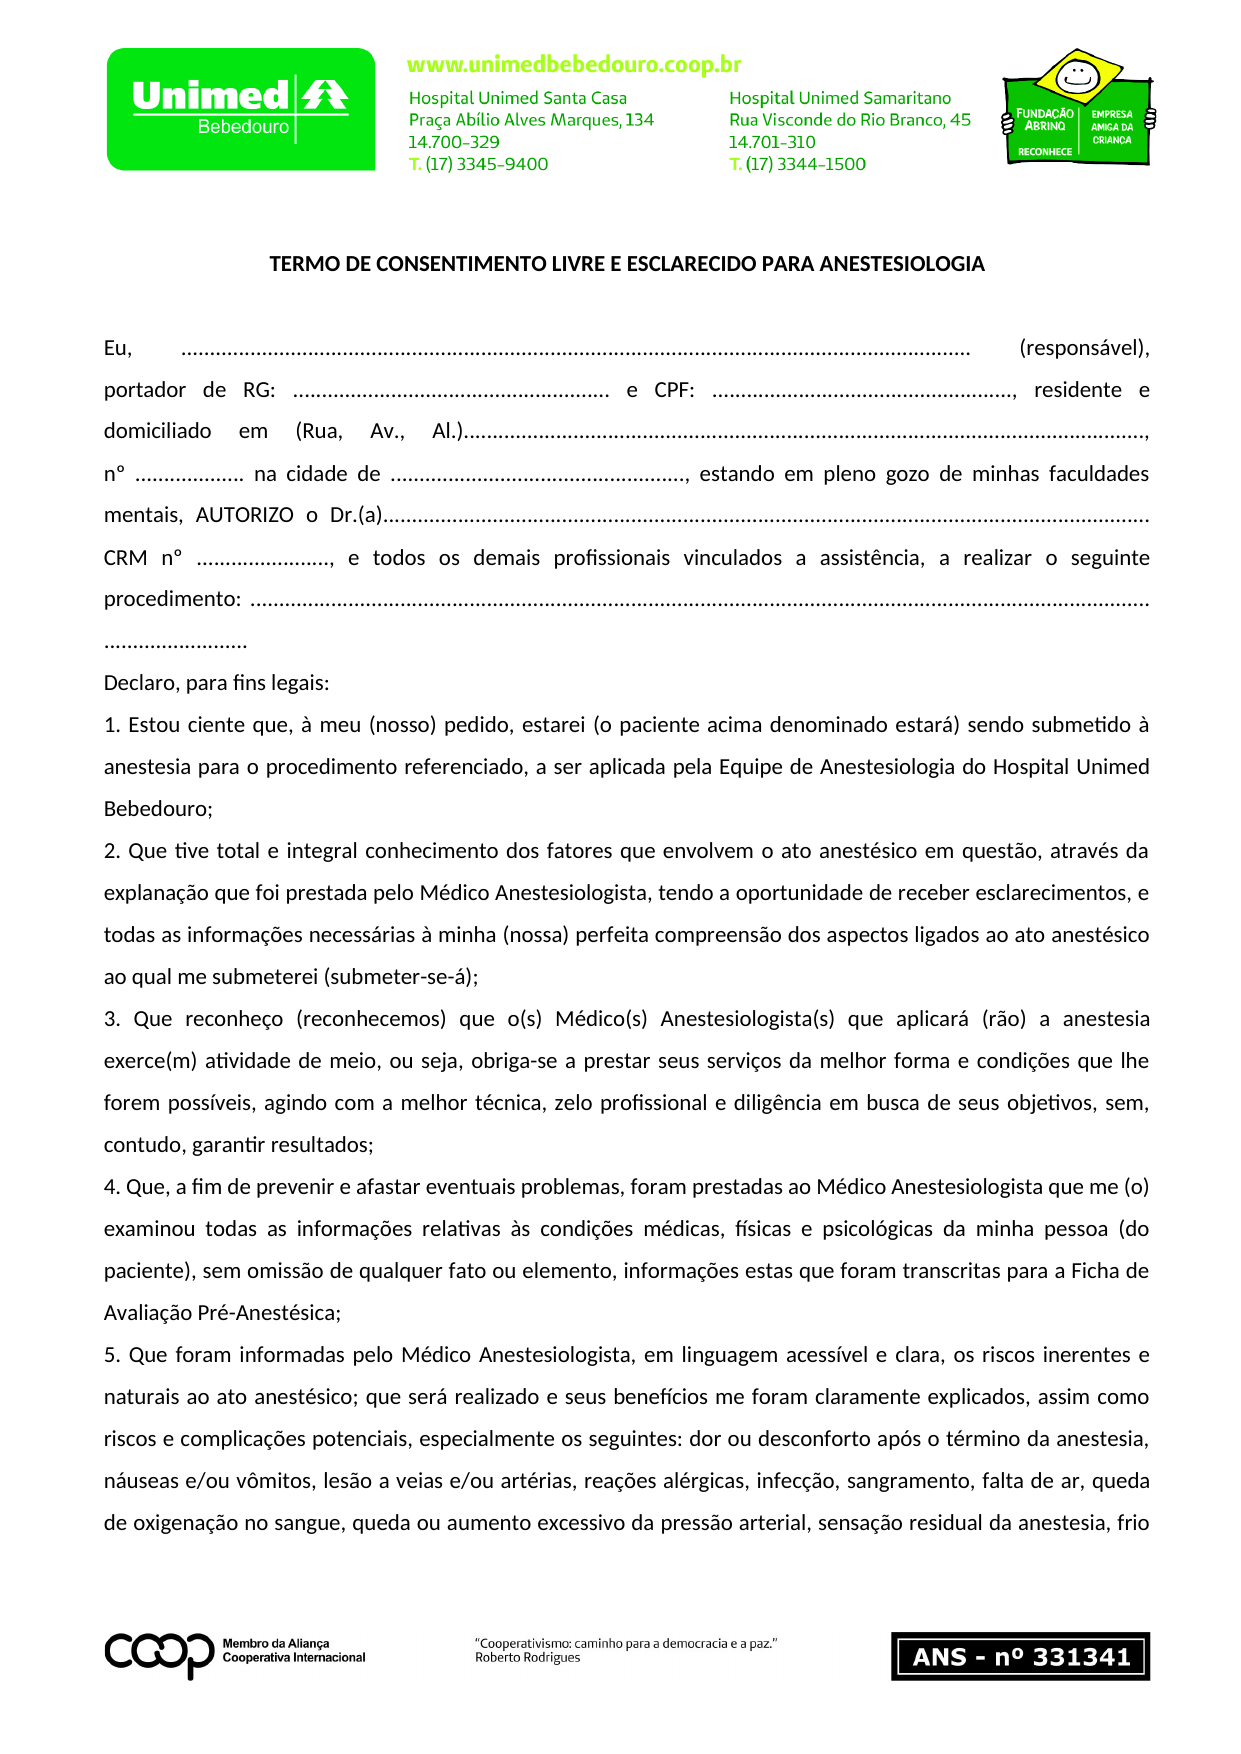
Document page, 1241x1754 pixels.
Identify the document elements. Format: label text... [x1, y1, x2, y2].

picture [104, 1632, 1151, 1681]
text 1. Estou ciente que, à meu (nosso) pedido, estarei (o paciente acima denominado estará) sendo submetido à anestesia para o procedimento referenciado, a ser aplicada pela Equipe de Anestesiologia do Hospital Unimed Bebedouro; [103, 711, 1152, 822]
text 4. Que, a fim de prevenir e afastar eventuais problemas, foram prestadas ao Médico Anestesiologista que me (o) examinou todas as informações relativas às condições médicas, físicas e psicológicas da minha pessoa (do paciente), sem omissão de qualquer fato ou elemento, informações estas que foram transcritas para a Ficha de Avaliação Pré-Anestésica; [103, 1172, 1152, 1326]
text Declaro, para fins legais: [103, 668, 1152, 697]
text 2. Que tive total e integral conhecimento dos fatores que envolvem o ato anestésico em questão, através da explanação que foi prestada pelo Médico Anestesiologista, tendo a oportunidade de receber esclarecimentos, e todas as informações necessárias à minha (nossa) perfeita compreensão dos aspectos ligados ao ato anestésico ao qual me submeterei (submeter-se-á); [103, 836, 1152, 990]
text TERMO DE CONSENTIMENTO LIVRE E ESCLARECIDO PARA ANESTESIOLOGIA [103, 249, 1152, 277]
picture [103, 44, 1157, 174]
text Eu, ......................................................................................................................................... (responsável), portador de RG: ....................................................... e CPF: ...................................................., residente e domiciliado em (Rua, Av., Al.)......................................................................................................................, nº ................... na cidade de ..................................................., estando em pleno gozo de minhas faculdades mentais, AUTORIZO o Dr.(a)..................................................................................................................................... CRM nº ......................., e todos os demais profissionais vinculados a assistência, a realizar o seguinte procedimento: ..................................................................................................................................................................................... [103, 333, 1152, 654]
text 3. Que reconheço (reconhecemos) que o(s) Médico(s) Anestesiologista(s) que aplicará (rão) a anestesia exerce(m) atividade de meio, ou seja, obriga-se a prestar seus serviços da melhor forma e condições que lhe forem possíveis, agindo com a melhor técnica, zelo profissional e diligência em busca de seus objetivos, sem, contudo, garantir resultados; [103, 1004, 1152, 1158]
